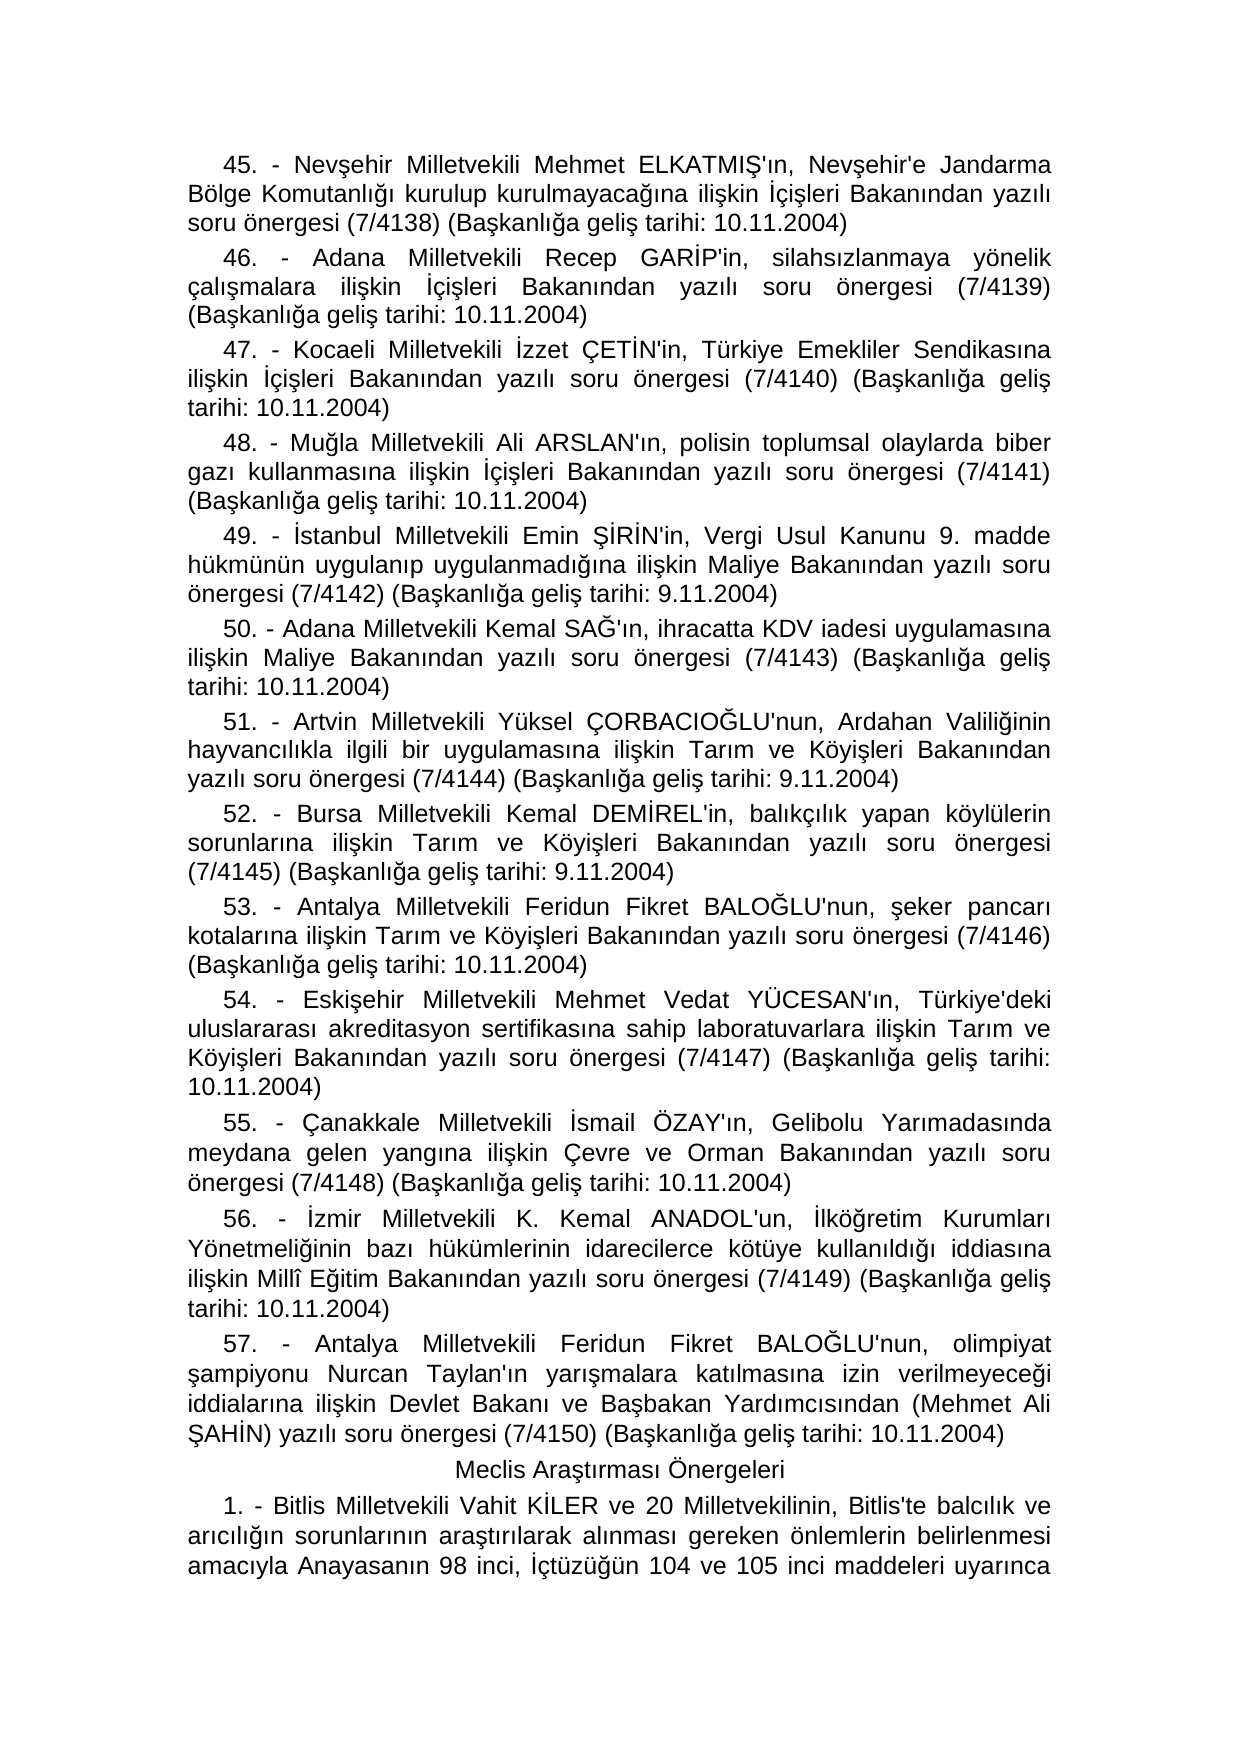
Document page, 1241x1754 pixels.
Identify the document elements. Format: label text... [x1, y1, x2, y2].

text 52. - Bursa Milletvekili Kemal DEMİREL'in, balıkçılık yapan köylülerin sorunlarına ilişkin Tarım ve Köyişleri Bakanından yazılı soru önergesi (7/4145) (Başkanlığa geliş tarihi: 9.11.2004) [187, 800, 1053, 887]
text 56. - İzmir Milletvekili K. Kemal ANADOL'un, İlköğretim Kurumları Yönetmeliğinin bazı hükümlerinin idarecilerce kötüye kullanıldığı iddiasına ilişkin Millî Eğitim Bakanından yazılı soru önergesi (7/4149) (Başkanlığa geliş tarihi: 10.11.2004) [187, 1203, 1053, 1323]
text Meclis Araştırması Önergeleri [187, 1455, 1053, 1485]
text 48. - Muğla Milletvekili Ali ARSLAN'ın, polisin toplumsal olaylarda biber gazı kullanmasına ilişkin İçişleri Bakanından yazılı soru önergesi (7/4141) (Başkanlığa geliş tarihi: 10.11.2004) [187, 428, 1053, 515]
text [187, 1491, 1053, 1581]
text 54. - Eskişehir Milletvekili Mehmet Vedat YÜCESAN'ın, Türkiye'deki uluslararası akreditasyon sertifikasına sahip laboratuvarlara ilişkin Tarım ve Köyişleri Bakanından yazılı soru önergesi (7/4147) (Başkanlığa geliş tarihi: 10.11.2004) [187, 985, 1053, 1101]
text 53. - Antalya Milletvekili Feridun Fikret BALOĞLU'nun, şeker pancarı kotalarına ilişkin Tarım ve Köyişleri Bakanından yazılı soru önergesi (7/4146) (Başkanlığa geliş tarihi: 10.11.2004) [187, 892, 1053, 979]
text 57. - Antalya Milletvekili Feridun Fikret BALOĞLU'nun, olimpiyat şampiyonu Nurcan Taylan'ın yarışmalara katılmasına izin verilmeyeceği iddialarına ilişkin Devlet Bakanı ve Başbakan Yardımcısından (Mehmet Ali ŞAHİN) yazılı soru önergesi (7/4150) (Başkanlığa geliş tarihi: 10.11.2004) [187, 1329, 1053, 1449]
text 51. - Artvin Milletvekili Yüksel ÇORBACIOĞLU'nun, Ardahan Valiliğinin hayvancılıkla ilgili bir uygulamasına ilişkin Tarım ve Köyişleri Bakanından yazılı soru önergesi (7/4144) (Başkanlığa geliş tarihi: 9.11.2004) [187, 707, 1053, 794]
text 46. - Adana Milletvekili Recep GARİP'in, silahsızlanmaya yönelik çalışmalara ilişkin İçişleri Bakanından yazılı soru önergesi (7/4139) (Başkanlığa geliş tarihi: 10.11.2004) [187, 243, 1053, 330]
text 45. - Nevşehir Milletvekili Mehmet ELKATMIŞ'ın, Nevşehir'e Jandarma Bölge Komutanlığı kurulup kurulmayacağına ilişkin İçişleri Bakanından yazılı soru önergesi (7/4138) (Başkanlığa geliş tarihi: 10.11.2004) [187, 150, 1053, 237]
text 55. - Çanakkale Milletvekili İsmail ÖZAY'ın, Gelibolu Yarımadasında meydana gelen yangına ilişkin Çevre ve Orman Bakanından yazılı soru önergesi (7/4148) (Başkanlığa geliş tarihi: 10.11.2004) [187, 1107, 1053, 1197]
text 50. - Adana Milletvekili Kemal SAĞ'ın, ihracatta KDV iadesi uygulamasına ilişkin Maliye Bakanından yazılı soru önergesi (7/4143) (Başkanlığa geliş tarihi: 10.11.2004) [187, 614, 1053, 701]
text 47. - Kocaeli Milletvekili İzzet ÇETİN'in, Türkiye Emekliler Sendikasına ilişkin İçişleri Bakanından yazılı soru önergesi (7/4140) (Başkanlığa geliş tarihi: 10.11.2004) [187, 336, 1053, 422]
text 49. - İstanbul Milletvekili Emin ŞİRİN'in, Vergi Usul Kanunu 9. madde hükmünün uygulanıp uygulanmadığına ilişkin Maliye Bakanından yazılı soru önergesi (7/4142) (Başkanlığa geliş tarihi: 9.11.2004) [187, 521, 1053, 608]
